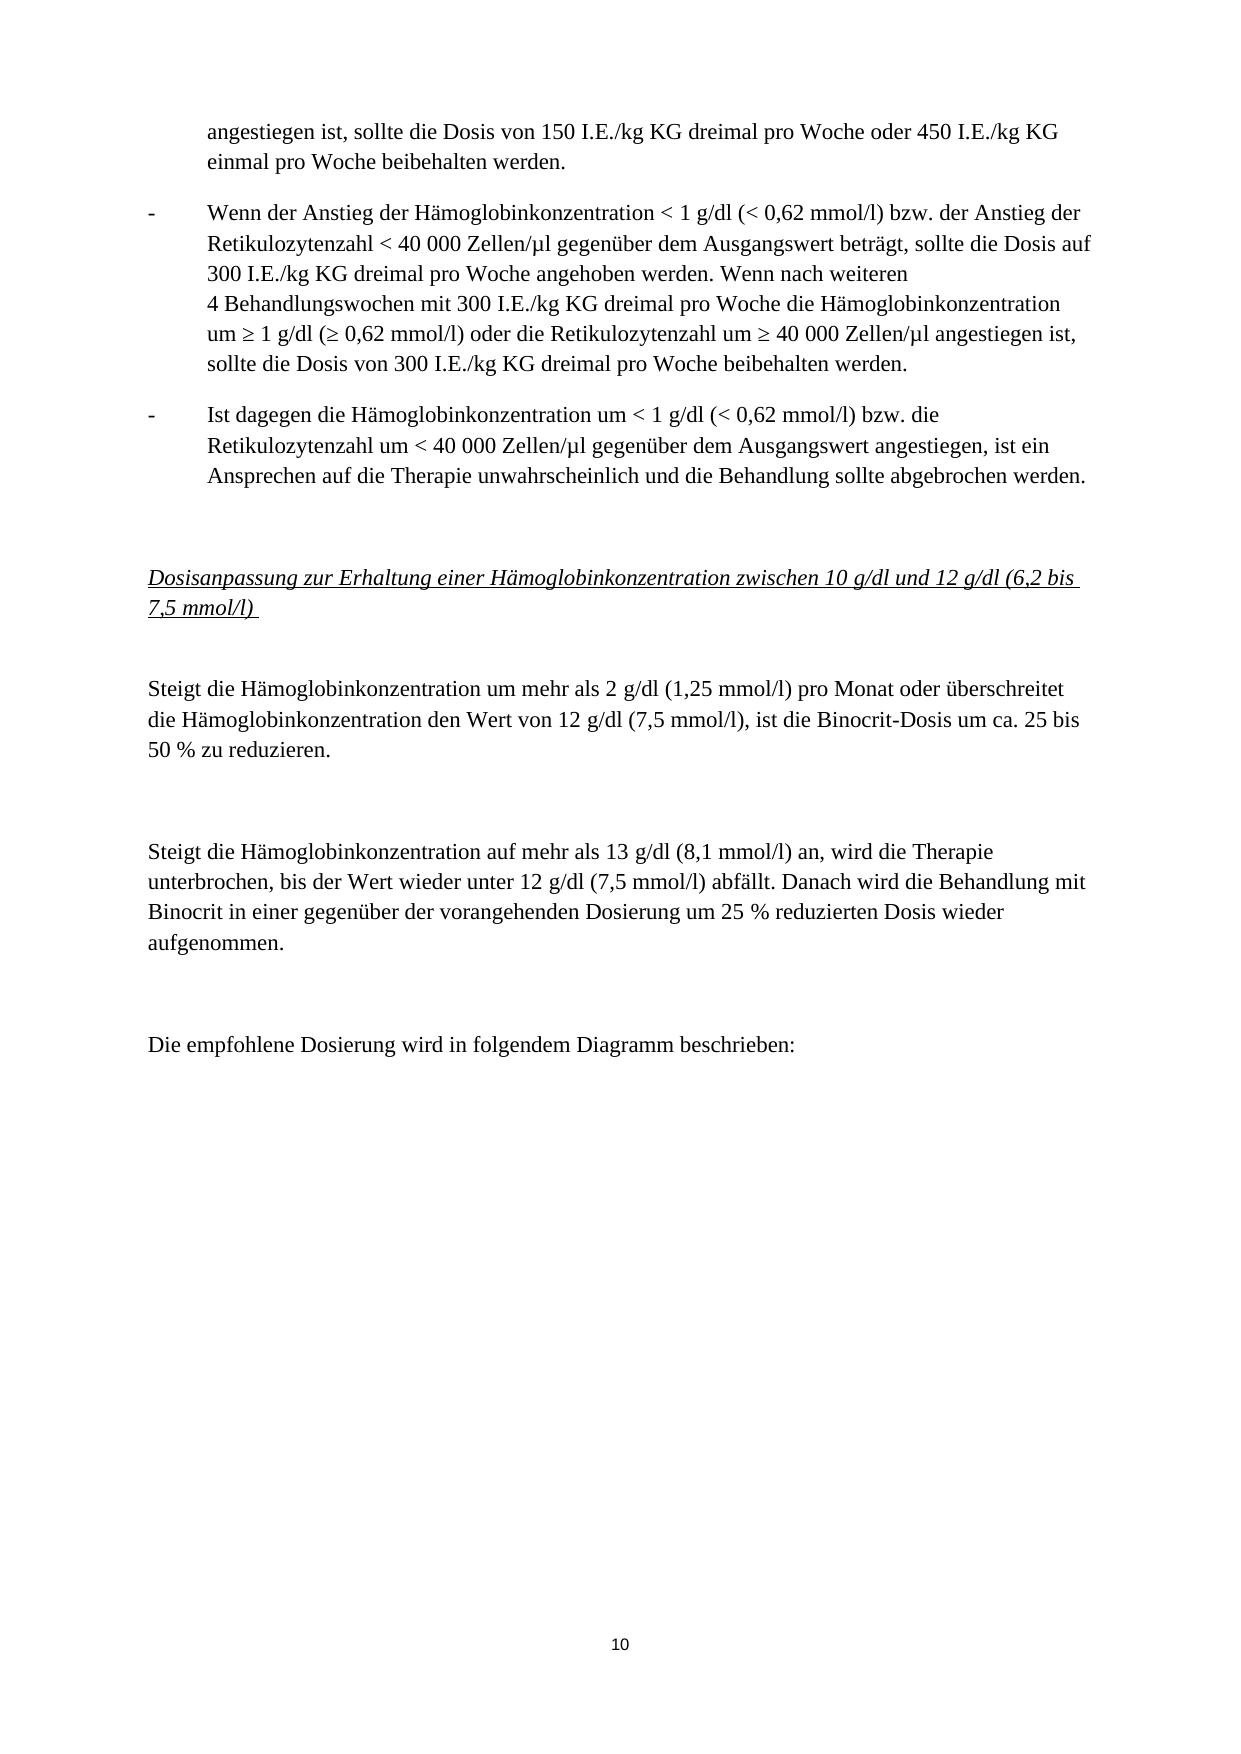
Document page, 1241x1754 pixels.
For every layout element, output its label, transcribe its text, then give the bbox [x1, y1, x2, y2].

text Steigt die Hämoglobinkonzentration auf mehr als 13 g/dl (8,1 mmol/l) an, wird die Therapie unterbrochen, bis der Wert wieder unter 12 g/dl (7,5 mmol/l) abfällt. Danach wird die Behandlung mit Binocrit in einer gegenüber der vorangehenden Dosierung um 25 % reduzierten Dosis wieder aufgenommen. [148, 838, 1092, 955]
list Ist dagegen die Hämoglobinkonzentration um < 1 g/dl (< 0,62 mmol/l) bzw. die Retikulozytenzahl um < 40 000 Zellen/µl gegenüber dem Ausgangswert angestiegen, ist ein Ansprechen auf die Therapie unwahrscheinlich und die Behandlung sollte abgebrochen werden. [148, 401, 1092, 488]
text Dosisanpassung zur Erhaltung einer Hämoglobinkonzentration zwischen 10 g/dl und 12 g/dl (6,2 bis 7,5 mmol/l) [148, 564, 1092, 621]
text Die empfohlene Dosierung wird in folgendem Diagramm beschrieben: [148, 1031, 1092, 1057]
text Steigt die Hämoglobinkonzentration um mehr als 2 g/dl (1,25 mmol/l) pro Monat oder überschreitet die Hämoglobinkonzentration den Wert von 12 g/dl (7,5 mmol/l), ist die Binocrit-Dosis um ca. 25 bis 50 % zu reduzieren. [148, 675, 1092, 762]
list Wenn der Anstieg der Hämoglobinkonzentration < 1 g/dl (< 0,62 mmol/l) bzw. der Anstieg der Retikulozytenzahl < 40 000 Zellen/µl gegenüber dem Ausgangswert beträgt, sollte die Dosis auf 300 I.E./kg KG dreimal pro Woche angehoben werden. Wenn nach weiteren 4 Behandlungswochen mit 300 I.E./kg KG dreimal pro Woche die Hämoglobinkonzentration um ≥ 1 g/dl (≥ 0,62 mmol/l) oder die Retikulozytenzahl um ≥ 40 000 Zellen/µl angestiegen ist, sollte die Dosis von 300 I.E./kg KG dreimal pro Woche beibehalten werden. [148, 199, 1092, 377]
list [148, 118, 1092, 175]
